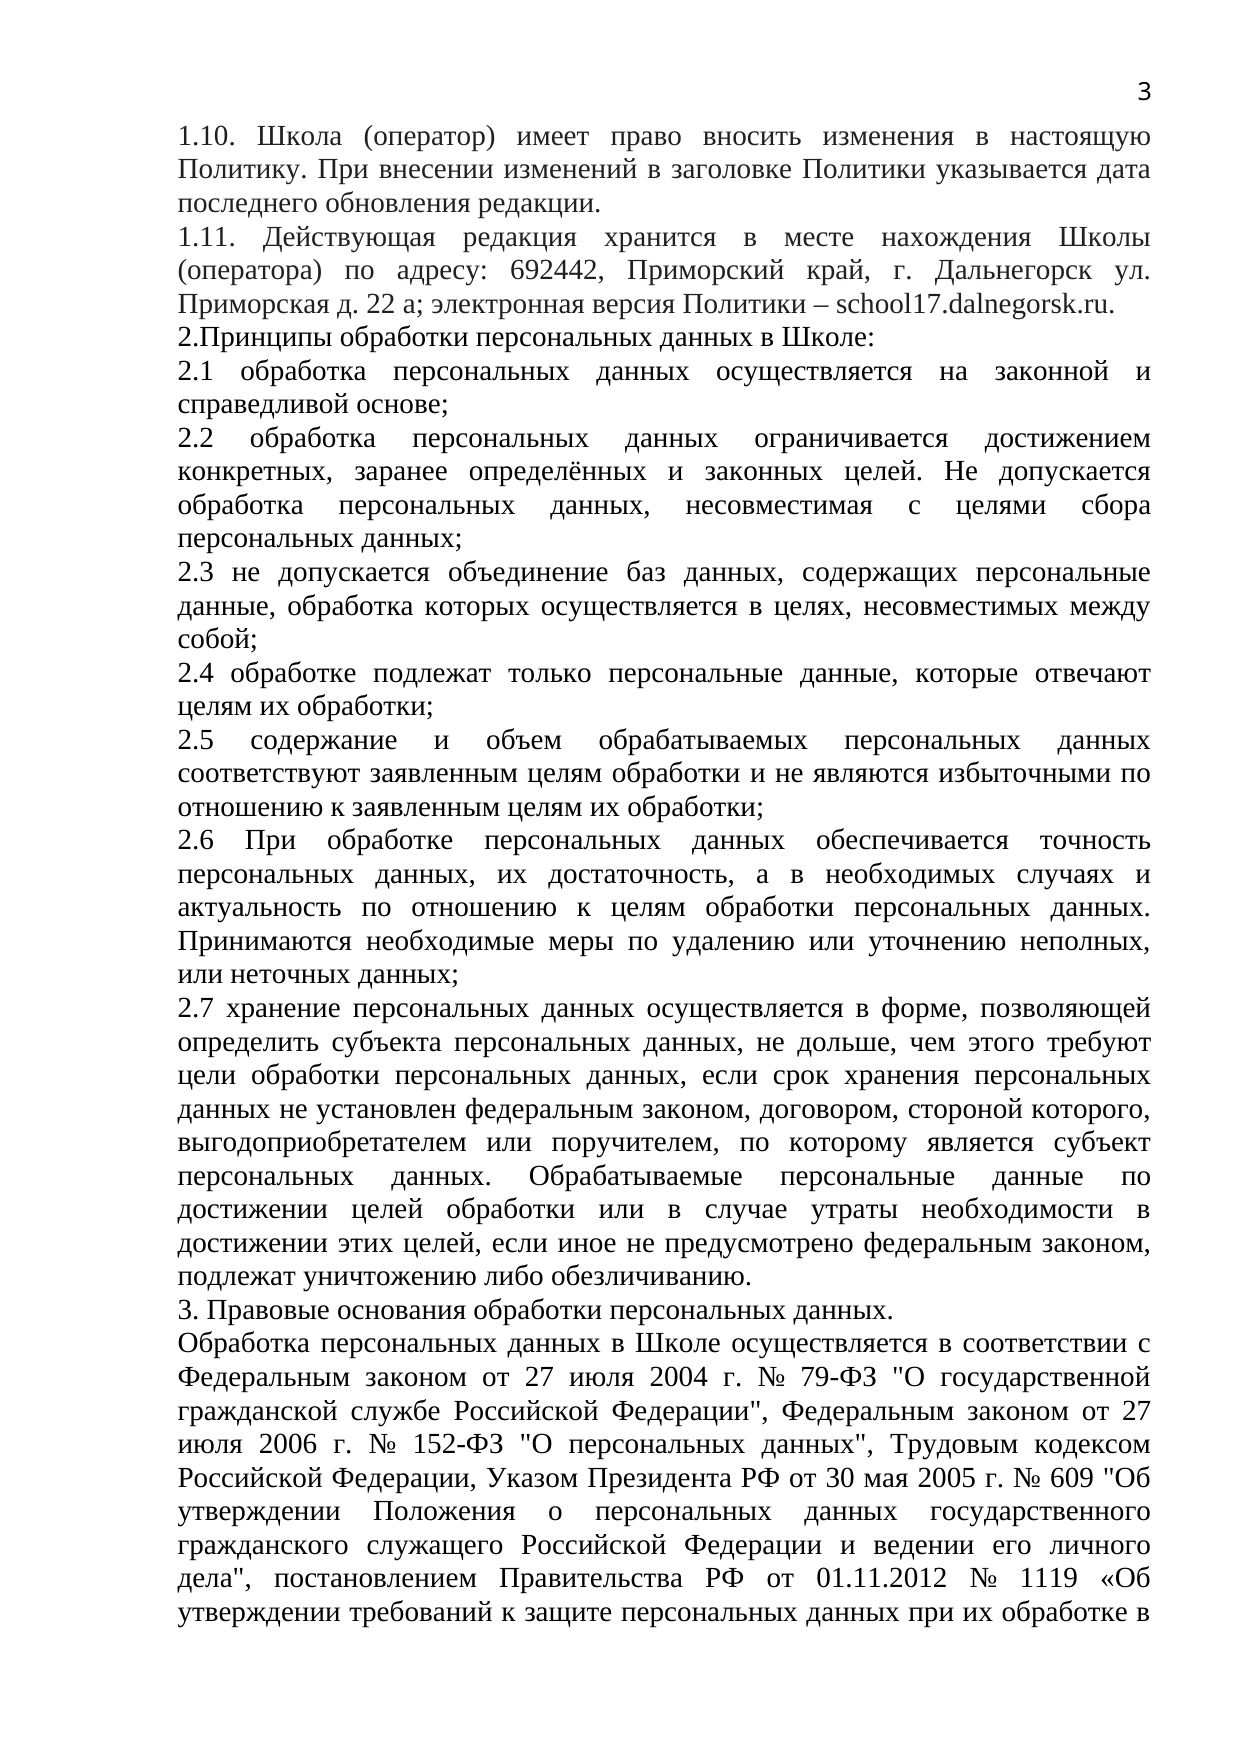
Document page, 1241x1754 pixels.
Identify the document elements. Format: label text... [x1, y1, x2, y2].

text 2.5 содержание и объем обрабатываемых персональных данных соответствуют заявленным целям обработки и не являются избыточными по отношению к заявленным целям их обработки; [177, 722, 1152, 822]
text 1.10. Школа (оператор) имеет право вносить изменения в настоящую Политику. При внесении изменений в заголовке Политики указывается дата последнего обновления редакции. [177, 118, 1152, 219]
text 2.2 обработка персональных данных ограничивается достижением конкретных, заранее определённых и законных целей. Не допускается обработка персональных данных, несовместимая с целями сбора персональных данных; [177, 420, 1152, 554]
text 2.1 обработка персональных данных осуществляется на законной и справедливой основе; [177, 353, 1152, 420]
text 2.7 хранение персональных данных осуществляется в форме, позволяющей определить субъекта персональных данных, не дольше, чем этого требуют цели обработки персональных данных, если срок хранения персональных данных не установлен федеральным законом, договором, стороной которого, выгодоприобретателем или поручителем, по которому является субъект персональных данных. Обрабатываемые персональные данные по достижении целей обработки или в случае утраты необходимости в достижении этих целей, если иное не предусмотрено федеральным законом, подлежат уничтожению либо обезличиванию. [177, 990, 1152, 1292]
text 2.3 не допускается объединение баз данных, содержащих персональные данные, обработка которых осуществляется в целях, несовместимых между собой; [177, 554, 1152, 655]
text 2.4 обработке подлежат только персональные данные, которые отвечают целям их обработки; [177, 655, 1152, 722]
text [177, 1326, 1152, 1627]
text 2.Принципы обработки персональных данных в Школе: [177, 319, 1152, 353]
text 3. Правовые основания обработки персональных данных. [177, 1292, 1152, 1326]
text 1.11. Действующая редакция хранится в месте нахождения Школы (оператора) по адресу: 692442, Приморский край, г. Дальнегорск ул. Приморская д. 22 а; электронная версия Политики – school17.dalnegorsk.ru. [177, 219, 1152, 319]
text 2.6 При обработке персональных данных обеспечивается точность персональных данных, их достаточность, а в необходимых случаях и актуальность по отношению к целям обработки персональных данных. Принимаются необходимые меры по удалению или уточнению неполных, или неточных данных; [177, 822, 1152, 990]
